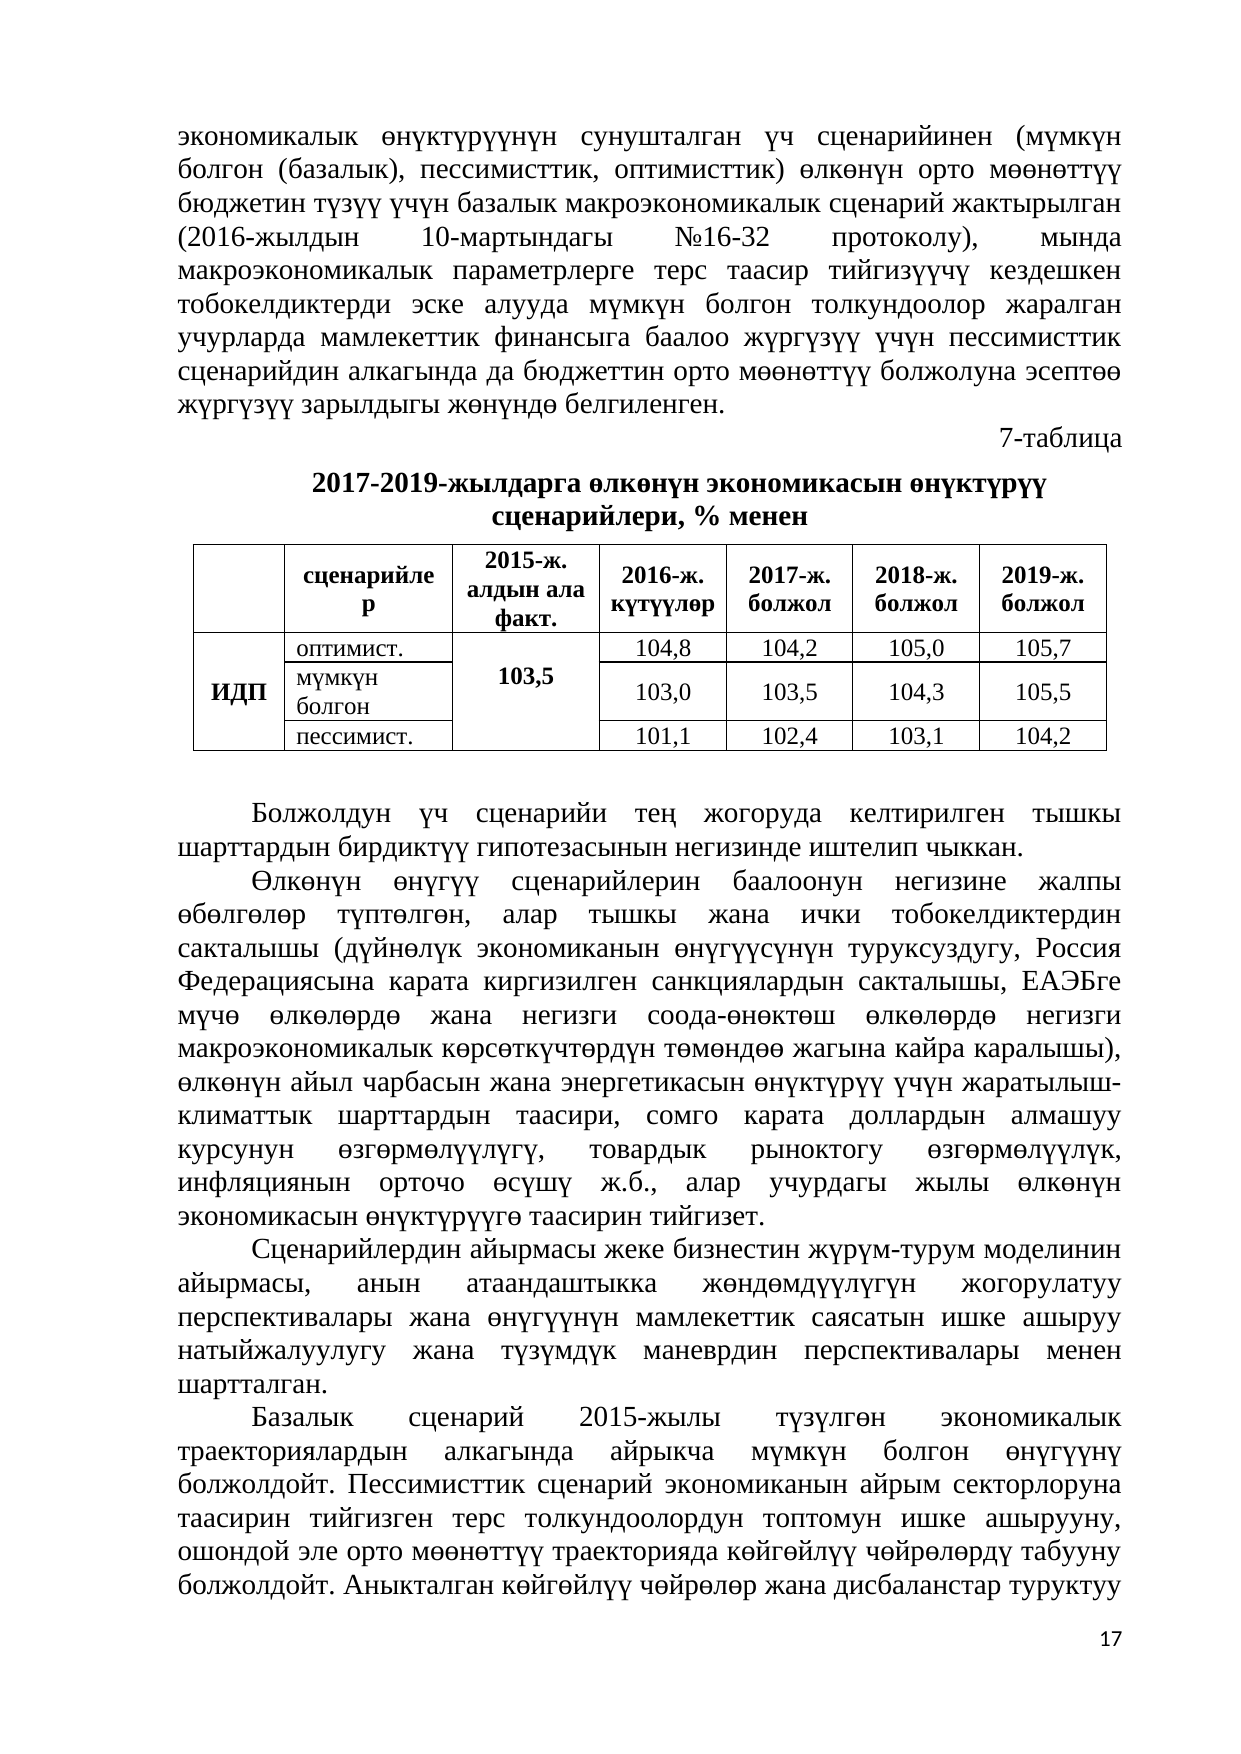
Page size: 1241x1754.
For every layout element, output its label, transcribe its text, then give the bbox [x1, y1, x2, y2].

text Өлкөнүн өнүгүү сценарийлерин баалоонун негизине жалпы өбөлгөлөр түптөлгөн, алар тышкы жана ички тобокелдиктердин сакталышы (дүйнөлүк экономиканын өнүгүүсүнүн туруксуздугу, Россия Федерациясына карата киргизилген санкциялардын сакталышы, ЕАЭБге мүчө өлкөлөрдө жана негизги соода-өнөктөш өлкөлөрдө негизги макроэкономикалык көрсөткүчтөрдүн төмөндөө жагына кайра каралышы), өлкөнүн айыл чарбасын жана энергетикасын өнүктүрүү үчүн жаратылыш-климаттык шарттардын таасири, сомго карата доллардын алмашуу курсунун өзгөрмөлүүлүгү, товардык рыноктогу өзгөрмөлүүлүк, инфляциянын орточо өсүшү ж.б., алар учурдагы жылы өлкөнүн экономикасын өнүктүрүүгө таасирин тийгизет. [177, 863, 1122, 1232]
table_cell 103,5 [727, 663, 852, 720]
table_cell 104,3 [853, 663, 979, 720]
table_cell 102,4 [727, 721, 852, 750]
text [177, 118, 1122, 420]
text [177, 1399, 1122, 1601]
table_cell 104,2 [727, 633, 852, 661]
table_cell 104,8 [600, 633, 726, 661]
text 7-таблица [177, 420, 1122, 453]
table_cell мүмкүн болгон [285, 663, 452, 720]
table_cell 105,0 [853, 633, 979, 661]
text Сценарийлердин айырмасы жеке бизнестин жүрүм-турум моделинин айырмасы, анын атаандаштыкка жөндөмдүүлүгүн жогорулатуу перспективалары жана өнүгүүнүн мамлекеттик саясатын ишке ашыруу натыйжалуулугу жана түзүмдүк маневрдин перспективалары менен шартталган. [177, 1232, 1122, 1399]
table_cell 103,0 [600, 663, 726, 720]
text Болжолдун үч сценарийи тең жогоруда келтирилген тышкы шарттардын бирдиктүү гипотезасынын негизинде иштелип чыккан. [177, 796, 1122, 863]
table_cell пессимист. [285, 721, 452, 750]
table_header 2015-ж. алдын ала факт. [453, 545, 599, 632]
table_cell 104,2 [980, 721, 1106, 750]
table_cell 105,5 [980, 663, 1106, 720]
table_cell 103,1 [853, 721, 979, 750]
table_cell 101,1 [600, 721, 726, 750]
table_cell ИДП [194, 633, 284, 750]
table_header [194, 545, 284, 632]
table_header 2018-ж. болжол [853, 545, 979, 632]
text 2017-2019-жылдарга өлкөнүн экономикасын өнүктүрүү сценарийлери, % менен [177, 465, 1122, 532]
table_cell 105,7 [980, 633, 1106, 661]
table_header сценарийлер [285, 545, 452, 632]
table_header 2016-ж. күтүүлөр [600, 545, 726, 632]
table_header 2017-ж. болжол [727, 545, 852, 632]
table_cell 103,5 [453, 633, 599, 750]
table_header 2019-ж. болжол [980, 545, 1106, 632]
table_cell оптимист. [285, 633, 452, 661]
